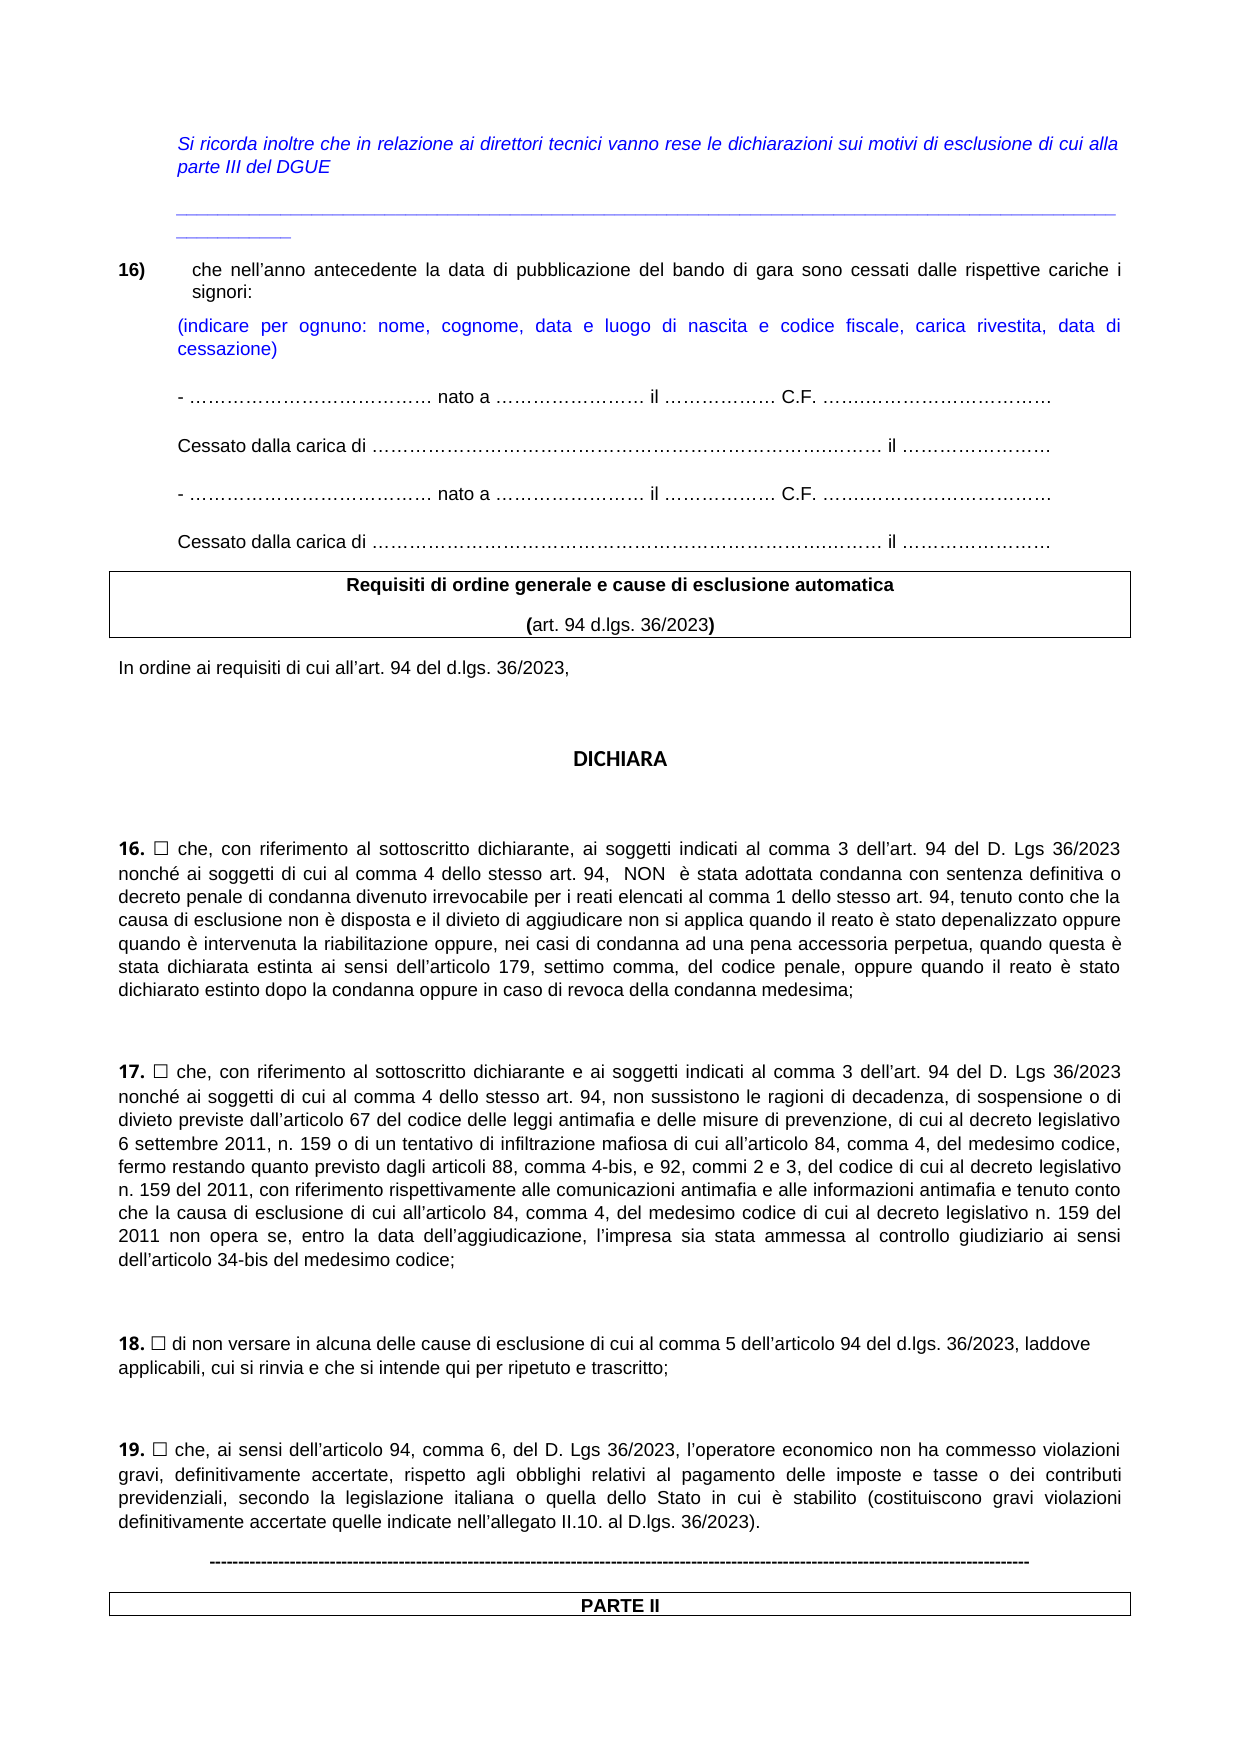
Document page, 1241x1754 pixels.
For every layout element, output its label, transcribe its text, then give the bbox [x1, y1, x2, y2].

text - ………………………………… nato a …………………… il ……………… C.F. …….………………………… [177, 386, 1122, 408]
text Si ricorda inoltre che in relazione ai direttori tecnici vanno rese le dichiarazioni sui motivi di esclusione di cui alla parte III del DGUE [177, 133, 1122, 178]
text DICHIARA [118, 744, 1122, 772]
text Requisiti di ordine generale e cause di esclusione automatica [110, 572, 1130, 596]
text 19. ☐ che, ai sensi dell’articolo 94, comma 6, del D. Lgs 36/2023, l’operatore economico non ha commesso violazioni gravi, definitivamente accertate, rispetto agli obblighi relativi al pagamento delle imposte e tasse o dei contributi previdenziali, secondo la legislazione italiana o quella dello Stato in cui è stabilito (costituiscono gravi violazioni definitivamente accertate quelle indicate nell’allegato II.10. al D.lgs. 36/2023). [118, 1437, 1122, 1532]
text ----------------------------------------------------------------------------------------------------------------------------------------------- [118, 1550, 1122, 1573]
list che nell’anno antecedente la data di pubblicazione del bando di gara sono cessati dalle rispettive cariche i signori: [118, 259, 1122, 302]
text (art. 94 d.lgs. 36/2023) [110, 611, 1130, 637]
text 17. ☐ che, con riferimento al sottoscritto dichiarante e ai soggetti indicati al comma 3 dell’art. 94 del D. Lgs 36/2023 nonché ai soggetti di cui al comma 4 dello stesso art. 94, non sussistono le ragioni di decadenza, di sospensione o di divieto previste dall’articolo 67 del codice delle leggi antimafia e delle misure di prevenzione, di cui al decreto legislativo 6 settembre 2011, n. 159 o di un tentativo di infiltrazione mafiosa di cui all’articolo 84, comma 4, del medesimo codice, fermo restando quanto previsto dagli articoli 88, comma 4-bis, e 92, commi 2 e 3, del codice di cui al decreto legislativo n. 159 del 2011, con riferimento rispettivamente alle comunicazioni antimafia e alle informazioni antimafia e tenuto conto che la causa di esclusione di cui all’articolo 84, comma 4, del medesimo codice di cui al decreto legislativo n. 159 del 2011 non opera se, entro la data dell’aggiudicazione, l’impresa sia stata ammessa al controllo giudiziario ai sensi dell’articolo 34-bis del medesimo codice; [118, 1059, 1122, 1270]
text 18. ☐ di non versare in alcuna delle cause di esclusione di cui al comma 5 dell’articolo 94 del d.lgs. 36/2023, laddove applicabili, cui si rinvia e che si intende qui per ripetuto e trascritto; [118, 1330, 1122, 1378]
text (indicare per ognuno: nome, cognome, data e luogo di nascita e codice fiscale, carica rivestita, data di cessazione) [177, 315, 1122, 359]
text - ………………………………… nato a …………………… il ……………… C.F. …….………………………… [177, 483, 1122, 504]
text Cessato dalla carica di ……………………………………………………………….……… il …………………… [177, 434, 1122, 456]
text PARTE II [110, 1593, 1130, 1615]
text 16. ☐ che, con riferimento al sottoscritto dichiarante, ai soggetti indicati al comma 3 dell’art. 94 del D. Lgs 36/2023 nonché ai soggetti di cui al comma 4 dello stesso art. 94, NON è stata adottata condanna con sentenza definitiva o decreto penale di condanna divenuto irrevocabile per i reati elencati al comma 1 dello stesso art. 94, tenuto conto che la causa di esclusione non è disposta e il divieto di aggiudicare non si applica quando il reato è stato depenalizzato oppure quando è intervenuta la riabilitazione oppure, nei casi di condanna ad una pena accessoria perpetua, quando questa è stata dichiarata estinta ai sensi dell’articolo 179, settimo comma, del codice penale, oppure quando il reato è stato dichiarato estinto dopo la condanna oppure in caso di revoca della condanna medesima; [118, 836, 1122, 1001]
text Cessato dalla carica di ……………………………………………………………….……… il …………………… [177, 531, 1122, 552]
text _____________________________________________________________________________________________________ [177, 196, 1122, 241]
text In ordine ai requisiti di cui all’art. 94 del d.lgs. 36/2023, [118, 657, 1122, 678]
